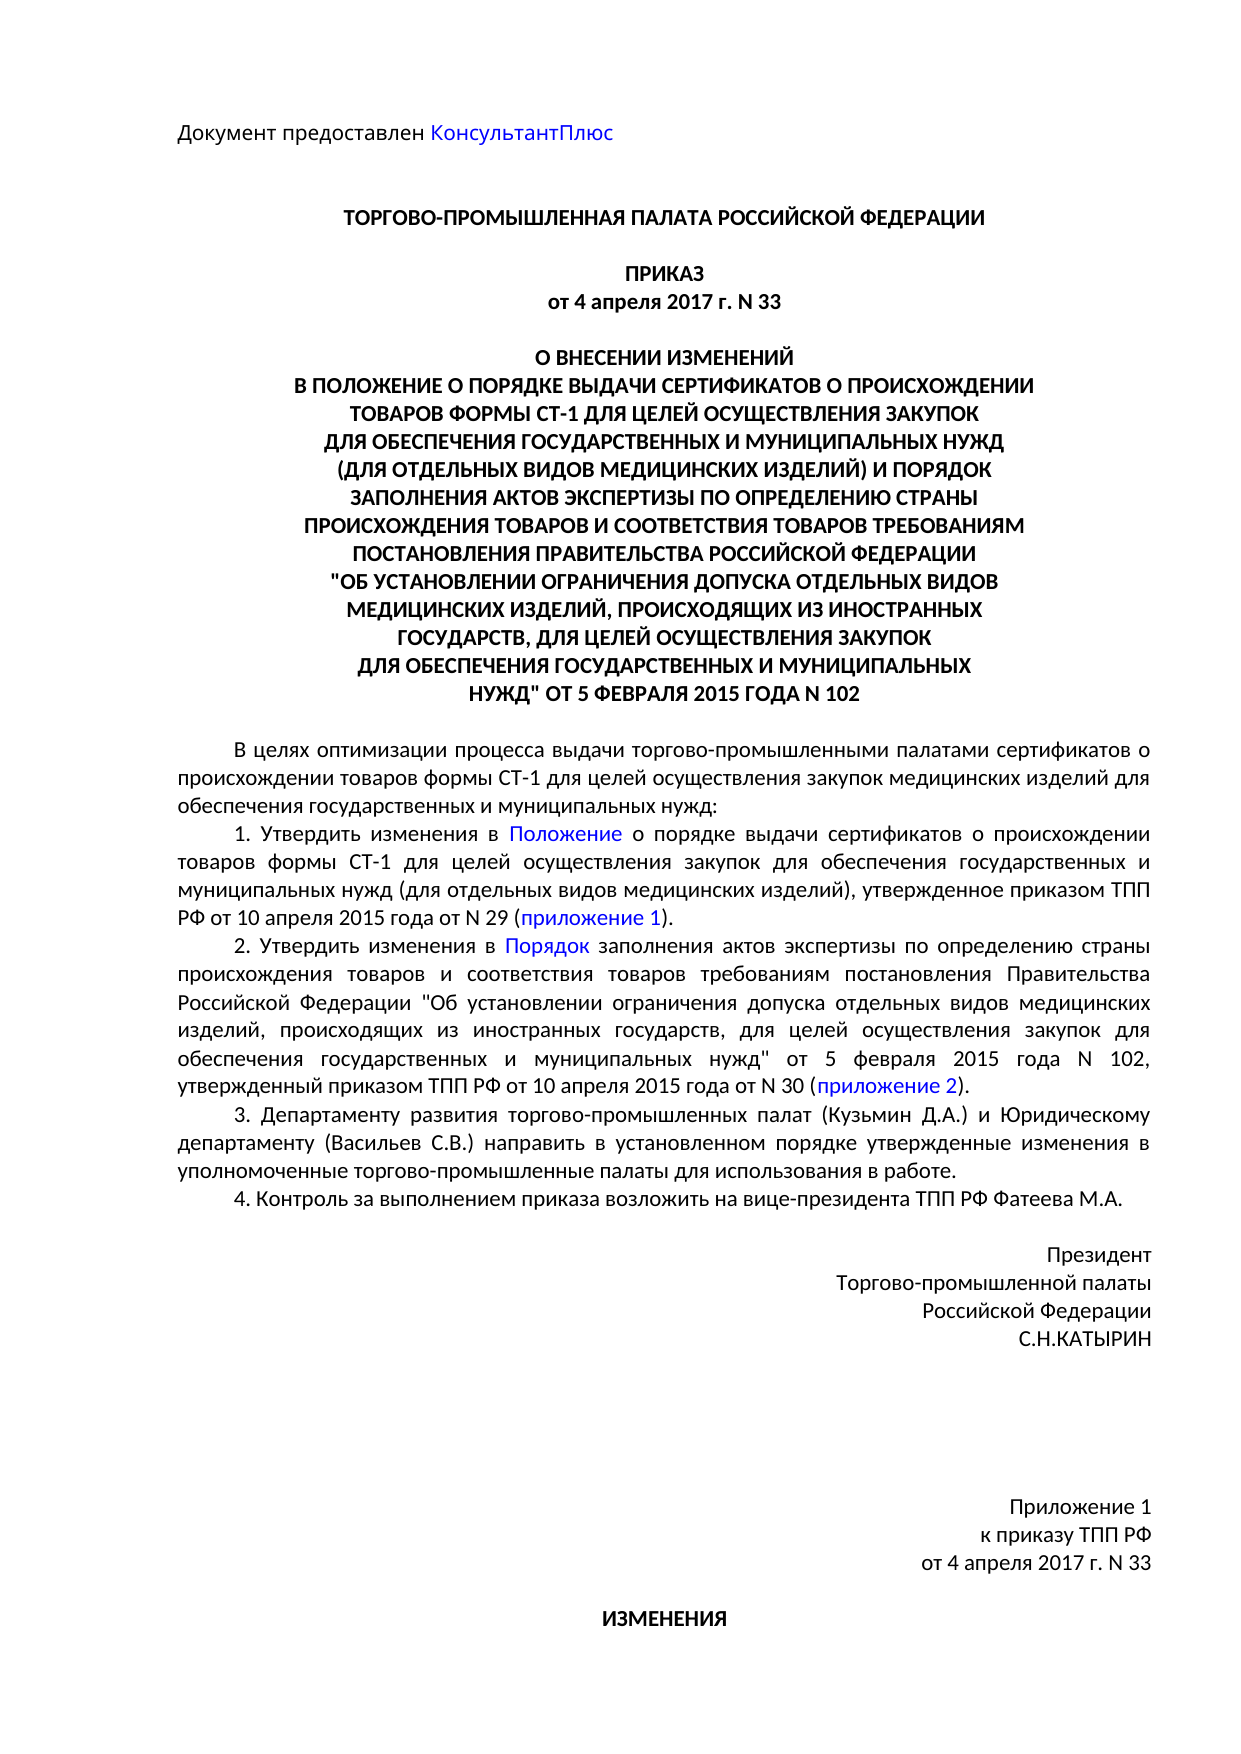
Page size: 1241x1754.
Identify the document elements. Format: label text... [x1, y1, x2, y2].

text 2. Утвердить изменения в Порядок заполнения актов экспертизы по определению страны происхождения товаров и соответствия товаров требованиям постановления Правительства Российской Федерации "Об установлении ограничения допуска отдельных видов медицинских изделий, происходящих из иностранных государств, для целей осуществления закупок для обеспечения государственных и муниципальных нужд" от 5 февраля 2015 года N 102, утвержденный приказом ТПП РФ от 10 апреля 2015 года от N 30 (приложение 2). [177, 932, 1152, 1100]
title МЕДИЦИНСКИХ ИЗДЕЛИЙ, ПРОИСХОДЯЩИХ ИЗ ИНОСТРАННЫХ [177, 595, 1152, 623]
title О ВНЕСЕНИИ ИЗМЕНЕНИЙ [177, 343, 1152, 371]
title от 4 апреля 2017 г. N 33 [177, 287, 1152, 315]
text С.Н.КАТЫРИН [177, 1324, 1152, 1352]
text Российской Федерации [177, 1296, 1152, 1324]
text Президент [177, 1240, 1152, 1268]
title ПРОИСХОЖДЕНИЯ ТОВАРОВ И СООТВЕТСТВИЯ ТОВАРОВ ТРЕБОВАНИЯМ [177, 511, 1152, 539]
title ПОСТАНОВЛЕНИЯ ПРАВИТЕЛЬСТВА РОССИЙСКОЙ ФЕДЕРАЦИИ [177, 539, 1152, 567]
text 4. Контроль за выполнением приказа возложить на вице-президента ТПП РФ Фатеева М.А. [177, 1184, 1152, 1212]
title ДЛЯ ОБЕСПЕЧЕНИЯ ГОСУДАРСТВЕННЫХ И МУНИЦИПАЛЬНЫХ [177, 651, 1152, 679]
text 1. Утвердить изменения в Положение о порядке выдачи сертификатов о происхождении товаров формы СТ-1 для целей осуществления закупок для обеспечения государственных и муниципальных нужд (для отдельных видов медицинских изделий), утвержденное приказом ТПП РФ от 10 апреля 2015 года от N 29 (приложение 1). [177, 819, 1152, 932]
title ИЗМЕНЕНИЯ [177, 1604, 1152, 1632]
title ГОСУДАРСТВ, ДЛЯ ЦЕЛЕЙ ОСУЩЕСТВЛЕНИЯ ЗАКУПОК [177, 623, 1152, 651]
title ДЛЯ ОБЕСПЕЧЕНИЯ ГОСУДАРСТВЕННЫХ И МУНИЦИПАЛЬНЫХ НУЖД [177, 427, 1152, 455]
title ТОРГОВО-ПРОМЫШЛЕННАЯ ПАЛАТА РОССИЙСКОЙ ФЕДЕРАЦИИ [177, 203, 1152, 231]
text 3. Департаменту развития торгово-промышленных палат (Кузьмин Д.А.) и Юридическому департаменту (Васильев С.В.) направить в установленном порядке утвержденные изменения в уполномоченные торгово-промышленные палаты для использования в работе. [177, 1100, 1152, 1184]
title "ОБ УСТАНОВЛЕНИИ ОГРАНИЧЕНИЯ ДОПУСКА ОТДЕЛЬНЫХ ВИДОВ [177, 567, 1152, 595]
title ТОВАРОВ ФОРМЫ СТ-1 ДЛЯ ЦЕЛЕЙ ОСУЩЕСТВЛЕНИЯ ЗАКУПОК [177, 399, 1152, 427]
title В ПОЛОЖЕНИЕ О ПОРЯДКЕ ВЫДАЧИ СЕРТИФИКАТОВ О ПРОИСХОЖДЕНИИ [177, 371, 1152, 399]
text Приложение 1 [177, 1492, 1152, 1520]
title ЗАПОЛНЕНИЯ АКТОВ ЭКСПЕРТИЗЫ ПО ОПРЕДЕЛЕНИЮ СТРАНЫ [177, 483, 1152, 511]
text к приказу ТПП РФ [177, 1520, 1152, 1548]
title ПРИКАЗ [177, 259, 1152, 287]
title НУЖД" ОТ 5 ФЕВРАЛЯ 2015 ГОДА N 102 [177, 679, 1152, 707]
text В целях оптимизации процесса выдачи торгово-промышленными палатами сертификатов о происхождении товаров формы СТ-1 для целей осуществления закупок медицинских изделий для обеспечения государственных и муниципальных нужд: [177, 735, 1152, 819]
text Торгово-промышленной палаты [177, 1268, 1152, 1296]
text от 4 апреля 2017 г. N 33 [177, 1548, 1152, 1576]
title Документ предоставлен КонсультантПлюс [177, 118, 1152, 175]
title (ДЛЯ ОТДЕЛЬНЫХ ВИДОВ МЕДИЦИНСКИХ ИЗДЕЛИЙ) И ПОРЯДОК [177, 455, 1152, 483]
